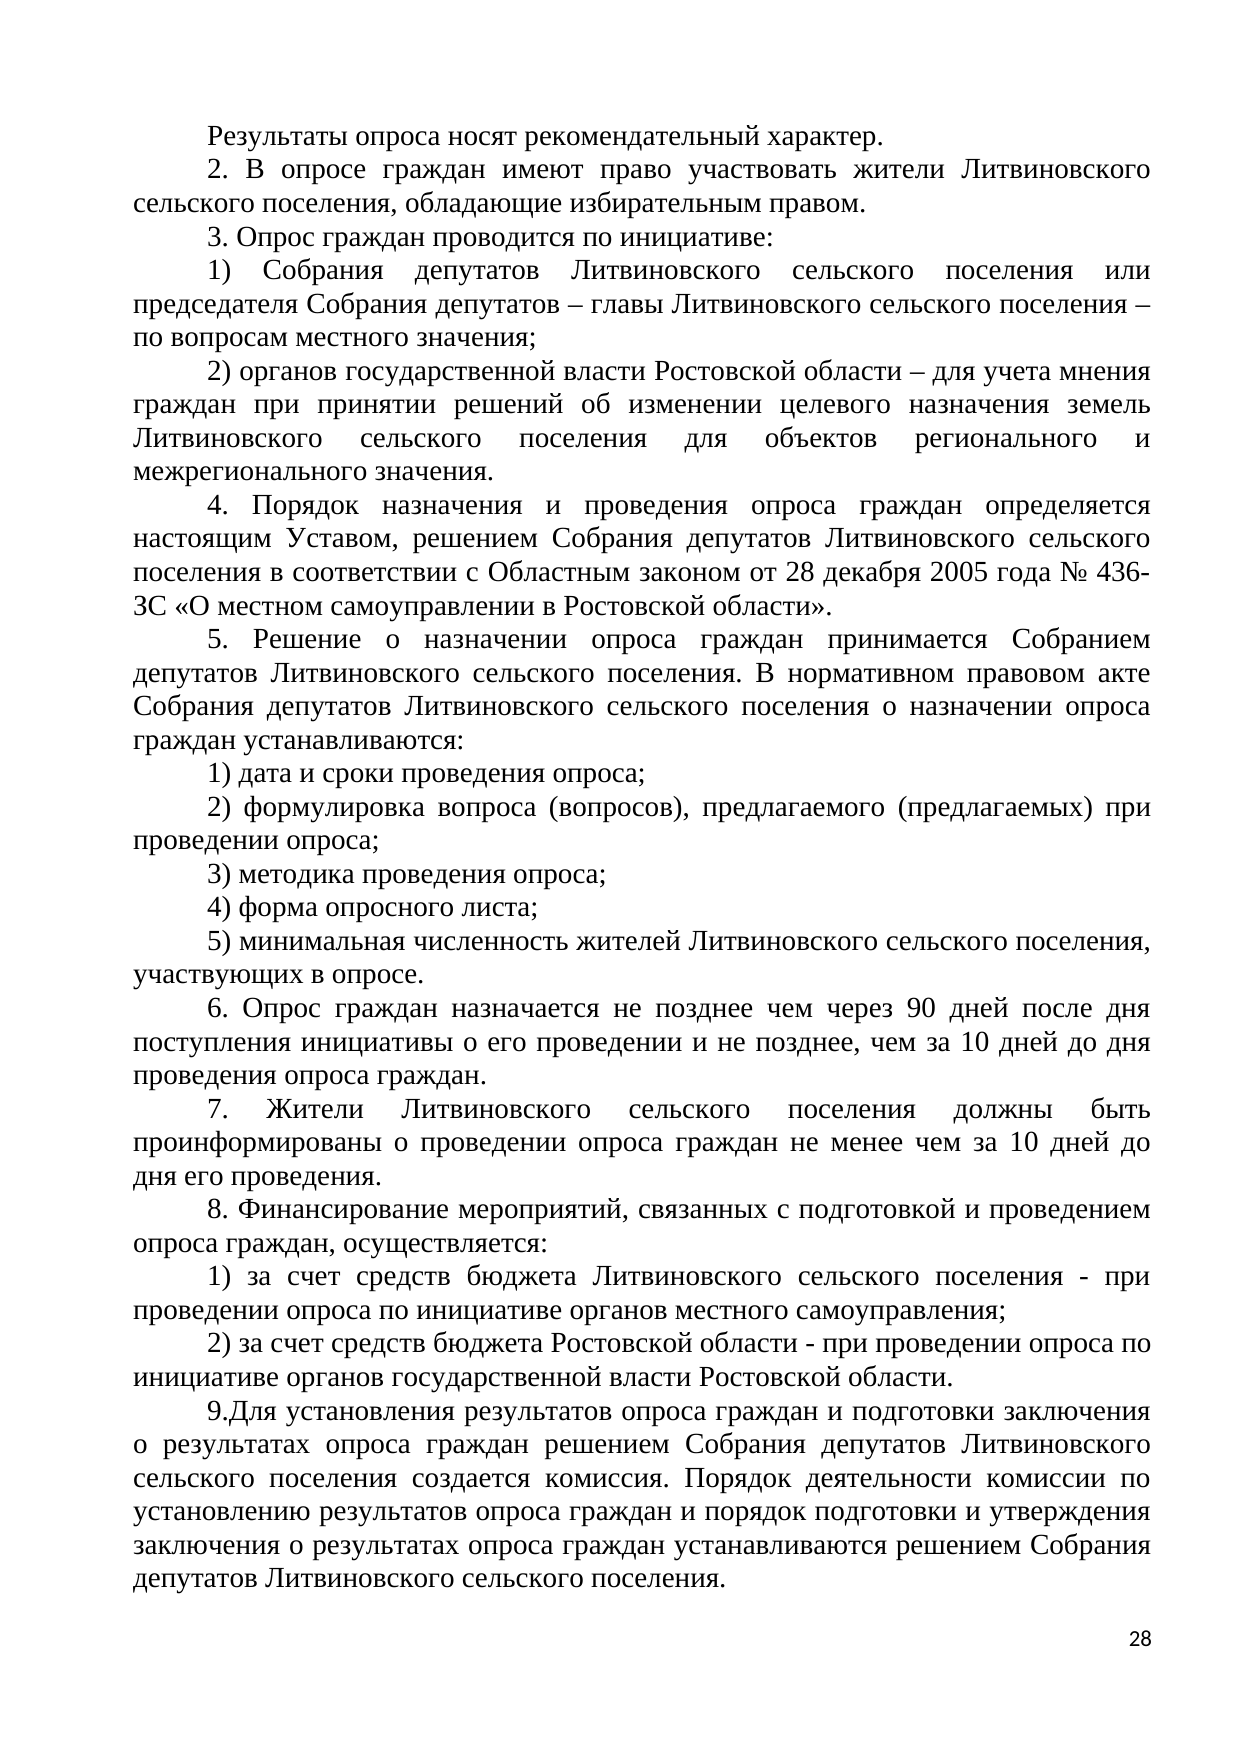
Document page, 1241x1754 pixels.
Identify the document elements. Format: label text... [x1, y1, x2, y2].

text 1) за счет средств бюджета Литвиновского сельского поселения - при проведении опроса по инициативе органов местного самоуправления; [133, 1258, 1152, 1326]
text 4. Порядок назначения и проведения опроса граждан определяется настоящим Уставом, решением Собрания депутатов Литвиновского сельского поселения в соответствии с Областным законом от 28 декабря 2005 года № 436-ЗС «О местном самоуправлении в Ростовской области». [133, 487, 1152, 621]
text 2) за счет средств бюджета Ростовской области - при проведении опроса по инициативе органов государственной власти Ростовской области. [133, 1326, 1152, 1393]
text 8. Финансирование мероприятий, связанных с подготовкой и проведением опроса граждан, осуществляется: [133, 1191, 1152, 1258]
text 5) минимальная численность жителей Литвиновского сельского поселения, участвующих в опросе. [133, 923, 1152, 990]
text 1) дата и сроки проведения опроса; [133, 755, 1152, 789]
text 9.Для установления результатов опроса граждан и подготовки заключения о результатах опроса граждан решением Собрания депутатов Литвиновского сельского поселения создается комиссия. Порядок деятельности комиссии по установлению результатов опроса граждан и порядок подготовки и утверждения заключения о результатах опроса граждан устанавливаются решением Собрания депутатов Литвиновского сельского поселения. [133, 1393, 1152, 1594]
text 2) формулировка вопроса (вопросов), предлагаемого (предлагаемых) при проведении опроса; [133, 789, 1152, 856]
text 3. Опрос граждан проводится по инициативе: [133, 219, 1152, 252]
text 2. В опросе граждан имеют право участвовать жители Литвиновского сельского поселения, обладающие избирательным правом. [133, 152, 1152, 219]
text Результаты опроса носят рекомендательный характер. [133, 118, 1152, 152]
text 4) форма опросного листа; [133, 889, 1152, 923]
text 1) Собрания депутатов Литвиновского сельского поселения или председателя Собрания депутатов – главы Литвиновского сельского поселения – по вопросам местного значения; [133, 252, 1152, 353]
text 3) методика проведения опроса; [133, 856, 1152, 889]
text 2) органов государственной власти Ростовской области – для учета мнения граждан при принятии решений об изменении целевого назначения земель Литвиновского сельского поселения для объектов регионального и межрегионального значения. [133, 353, 1152, 487]
text 7. Жители Литвиновского сельского поселения должны быть проинформированы о проведении опроса граждан не менее чем за 10 дней до дня его проведения. [133, 1091, 1152, 1191]
text 6. Опрос граждан назначается не позднее чем через 90 дней после дня поступления инициативы о его проведении и не позднее, чем за 10 дней до дня проведения опроса граждан. [133, 990, 1152, 1091]
text 5. Решение о назначении опроса граждан принимается Собранием депутатов Литвиновского сельского поселения. В нормативном правовом акте Собрания депутатов Литвиновского сельского поселения о назначении опроса граждан устанавливаются: [133, 621, 1152, 755]
